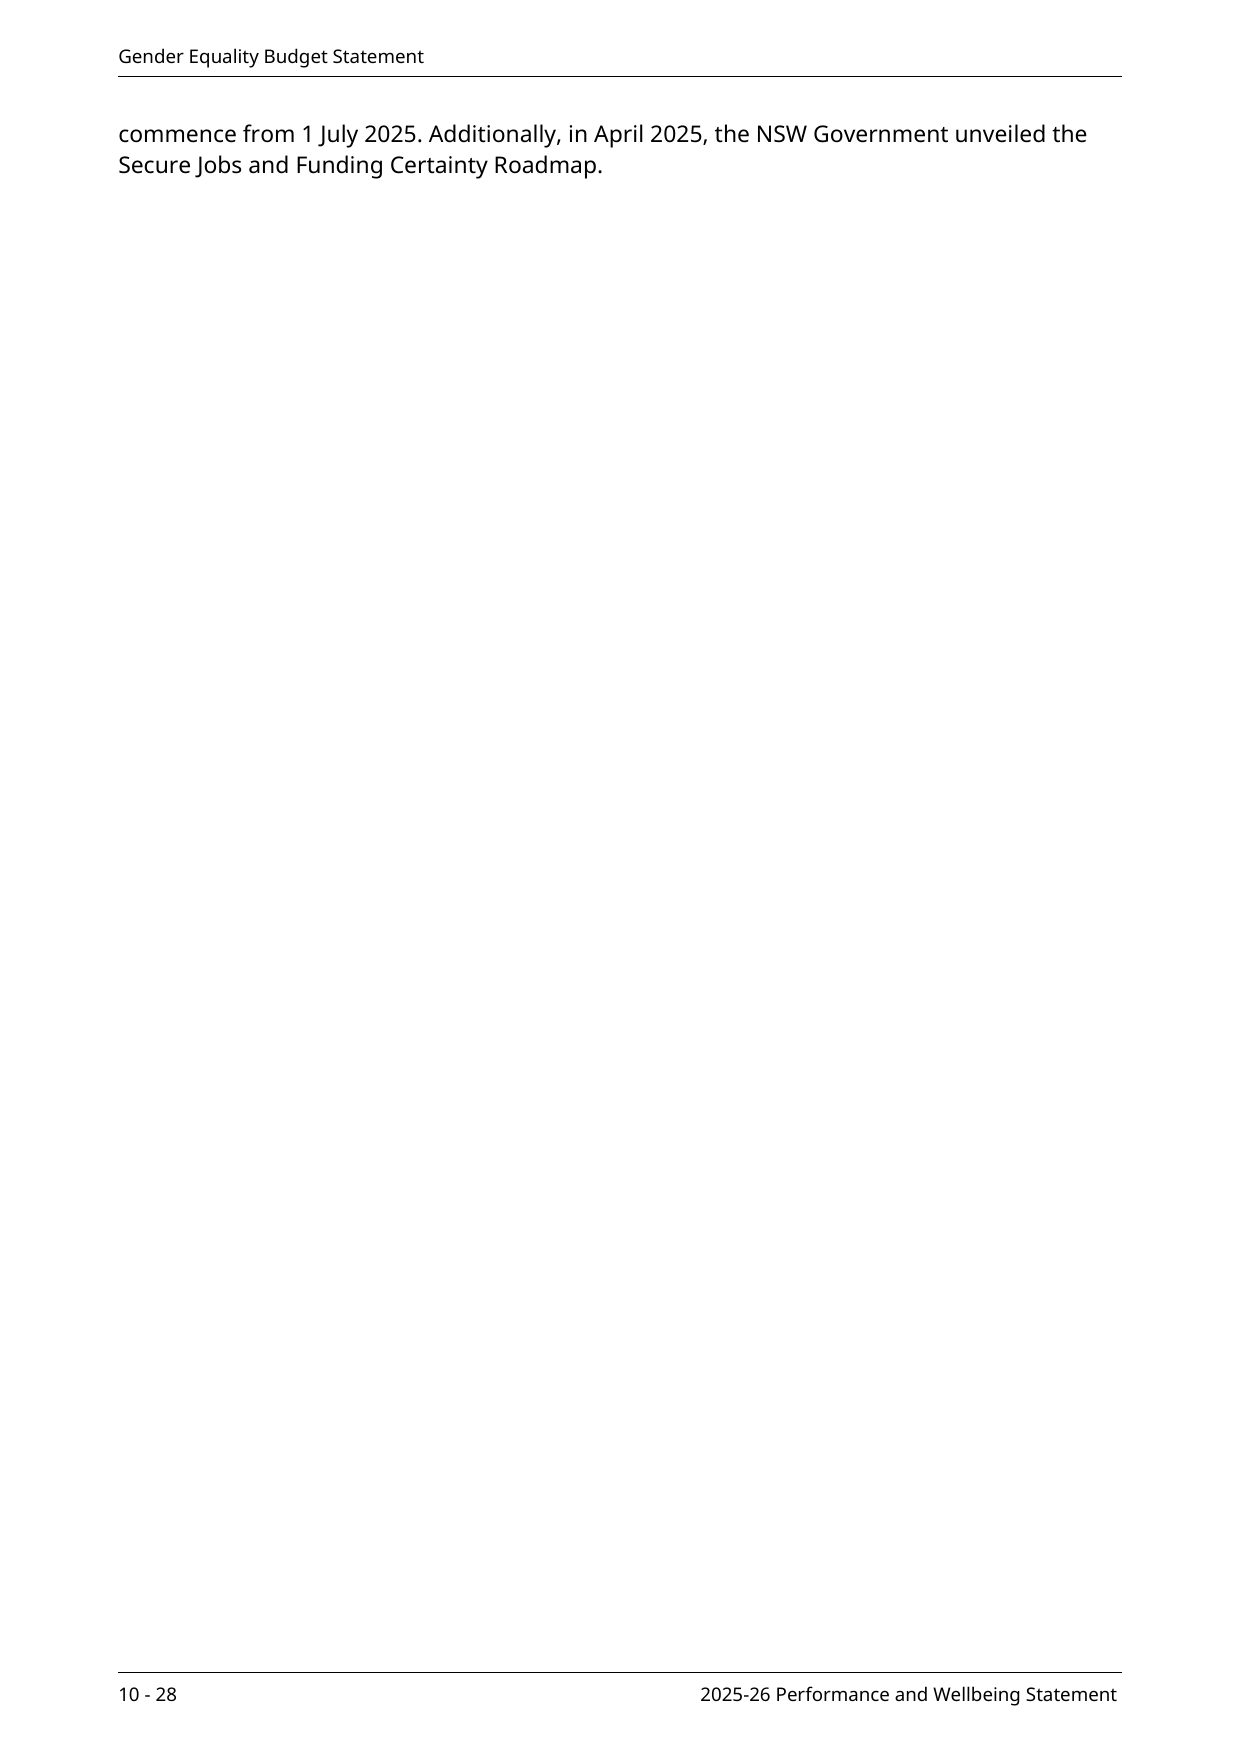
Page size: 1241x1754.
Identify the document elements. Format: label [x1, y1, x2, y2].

text [118, 118, 1122, 181]
